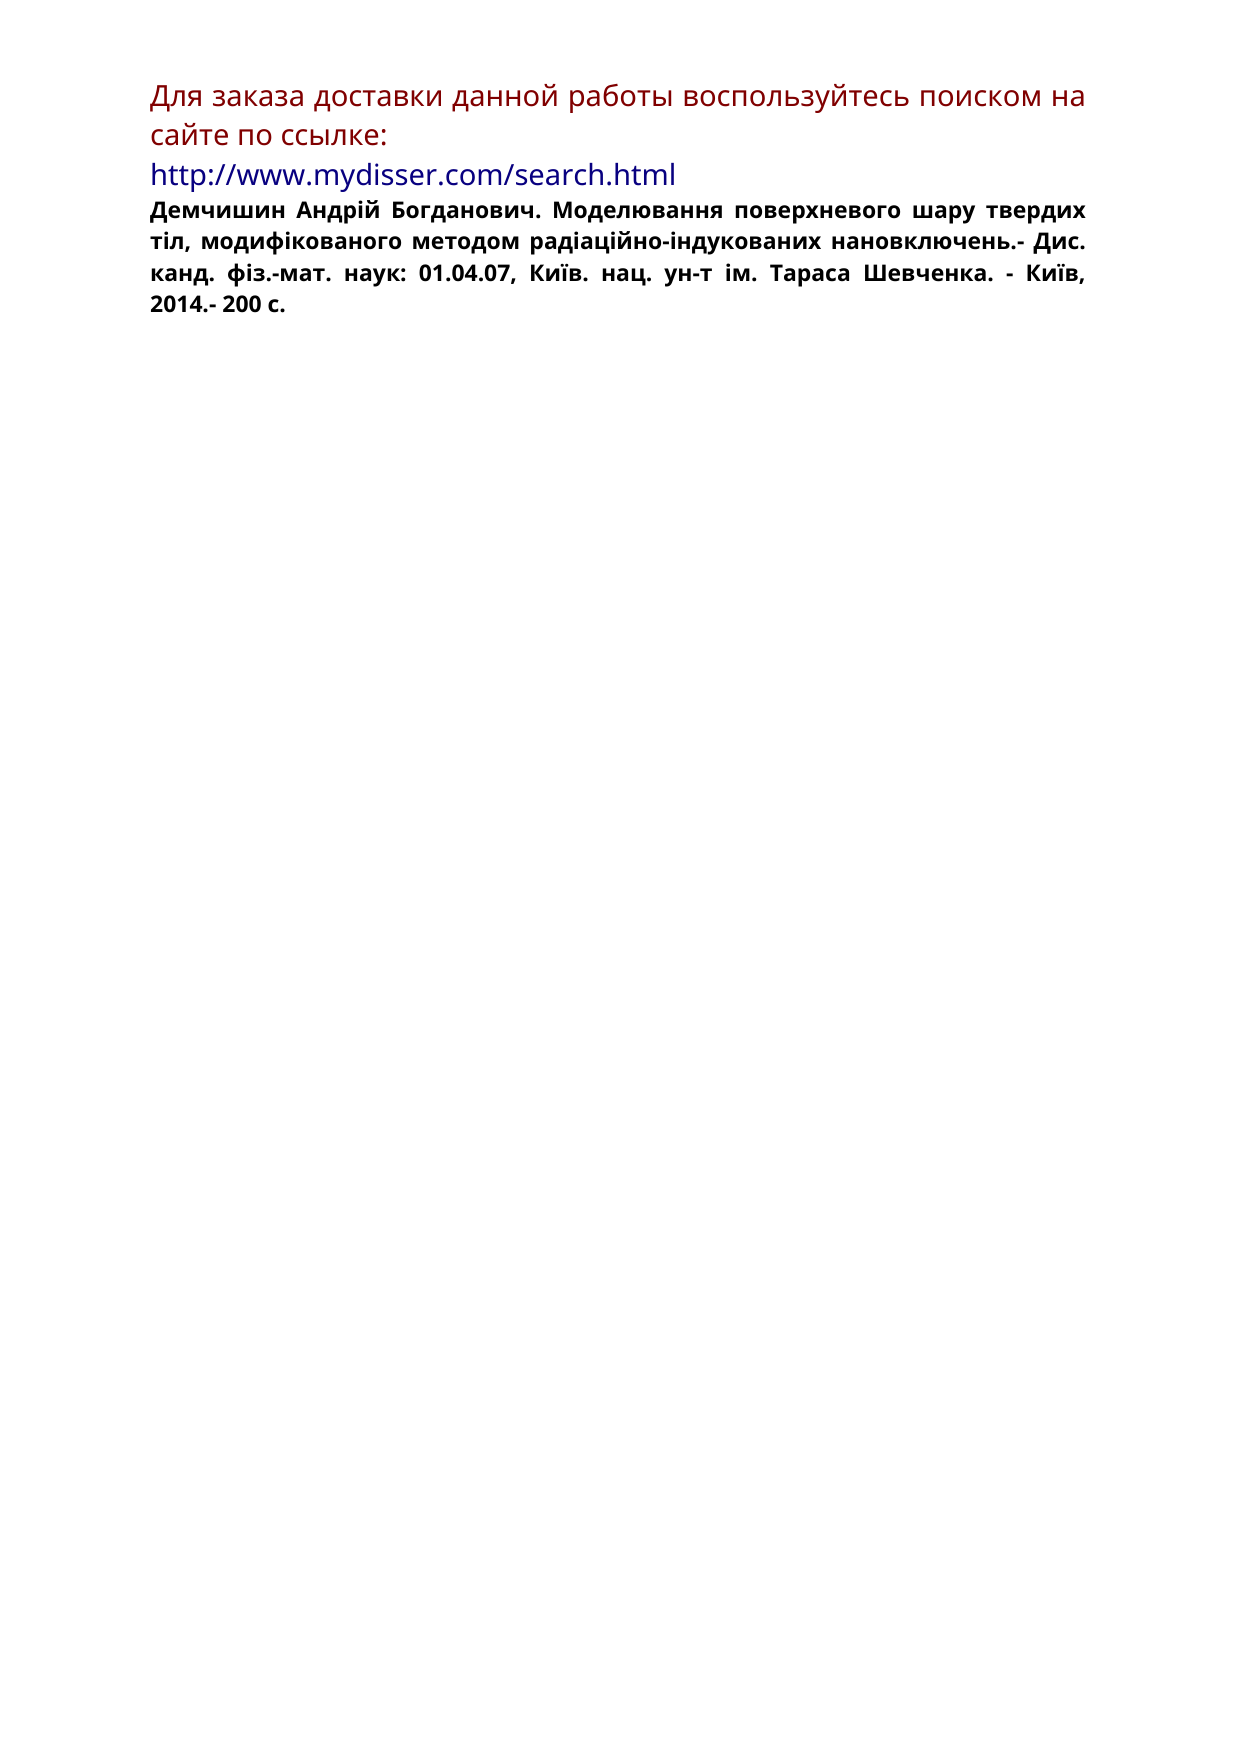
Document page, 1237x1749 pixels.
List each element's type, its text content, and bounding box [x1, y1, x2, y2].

text Демчишин Андрій Богданович. Моделювання поверхневого шару твердих тіл, модифікованого методом радіаційно-індукованих нановключень.- Дис. канд. фіз.-мат. наук: 01.04.07, Київ. нац. ун-т ім. Тараса Шевченка. - Київ, 2014.- 200 с. [150, 194, 1086, 319]
